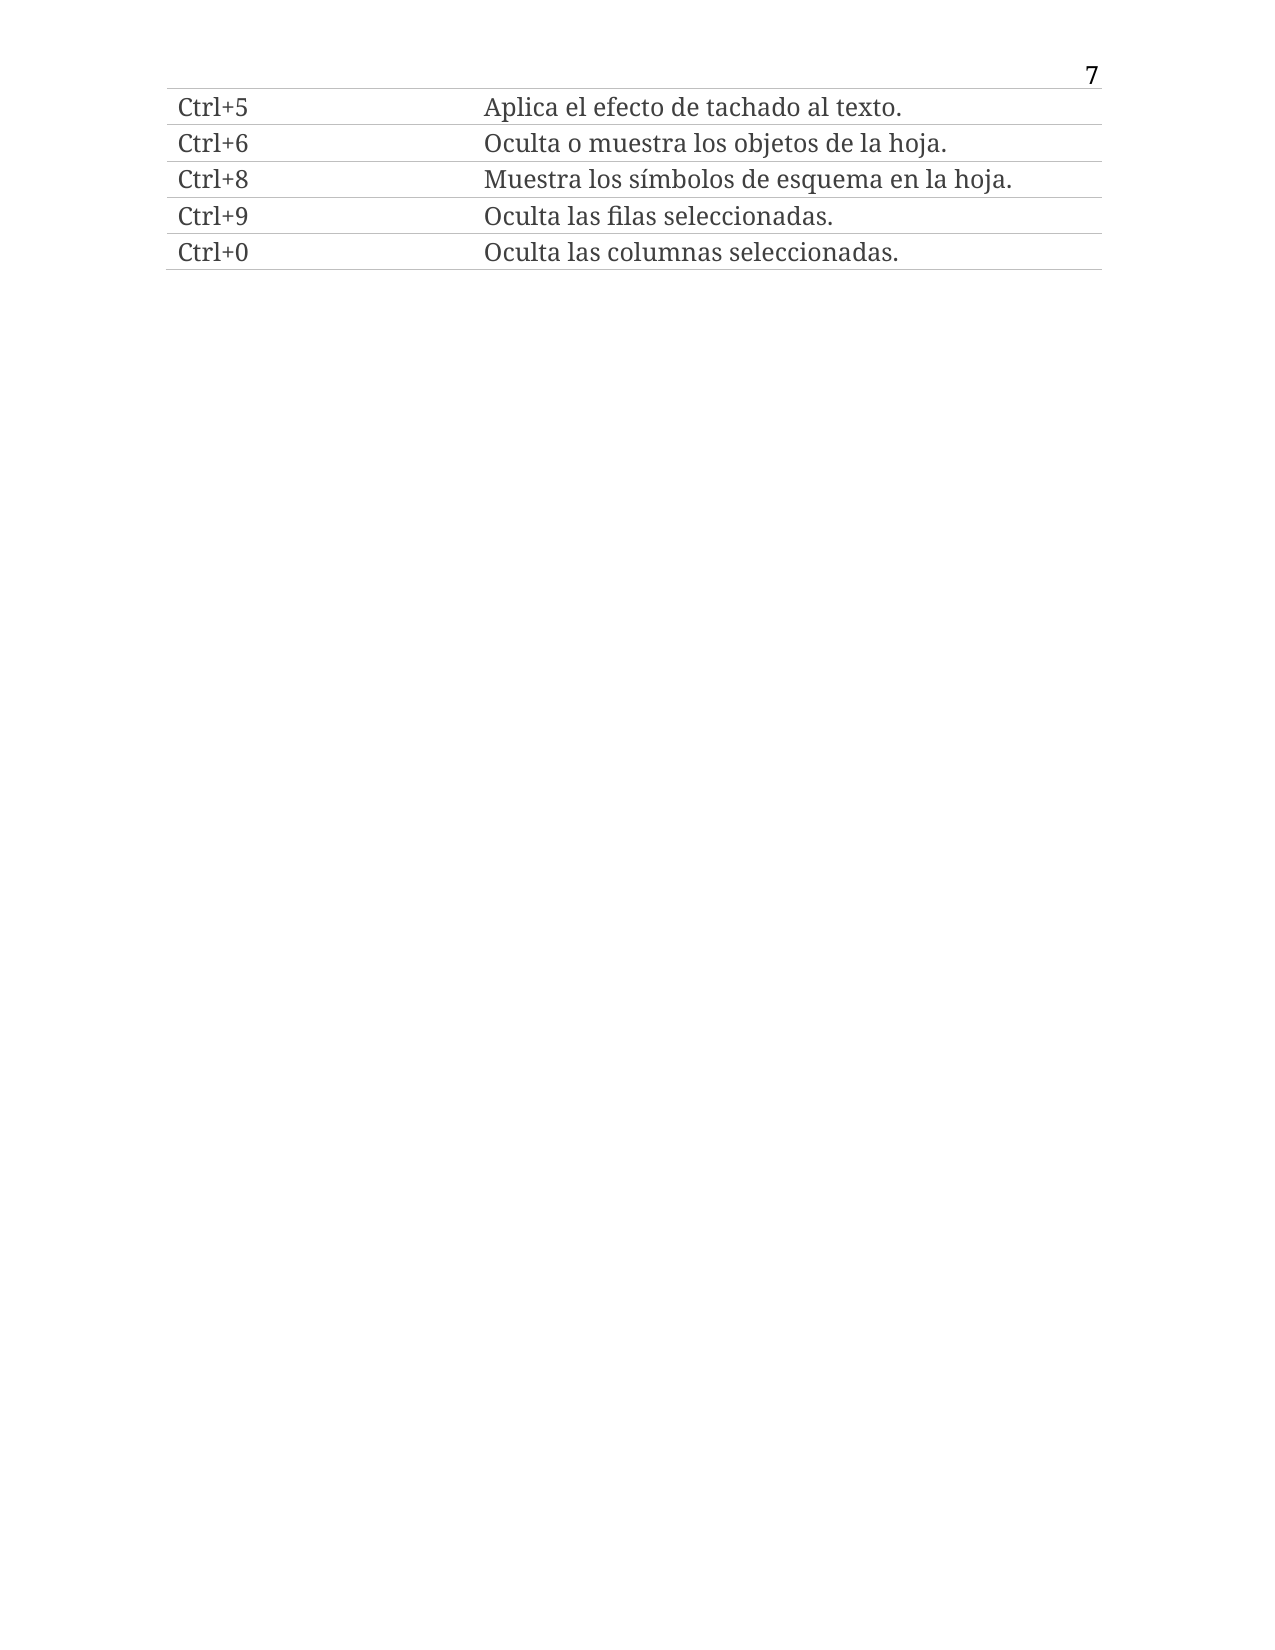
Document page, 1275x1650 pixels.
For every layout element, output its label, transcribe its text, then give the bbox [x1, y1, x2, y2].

text Ctrl+6 Oculta o muestra los objetos de la hoja. [177, 126, 1087, 160]
text Ctrl+8 Muestra los símbolos de esquema en la hoja. [177, 162, 1087, 196]
text Ctrl+0 Oculta las columnas seleccionadas. [177, 234, 1087, 269]
text Ctrl+9 Oculta las filas seleccionadas. [177, 198, 1087, 232]
text Ctrl+5 Aplica el efecto de tachado al texto. [177, 89, 1087, 124]
